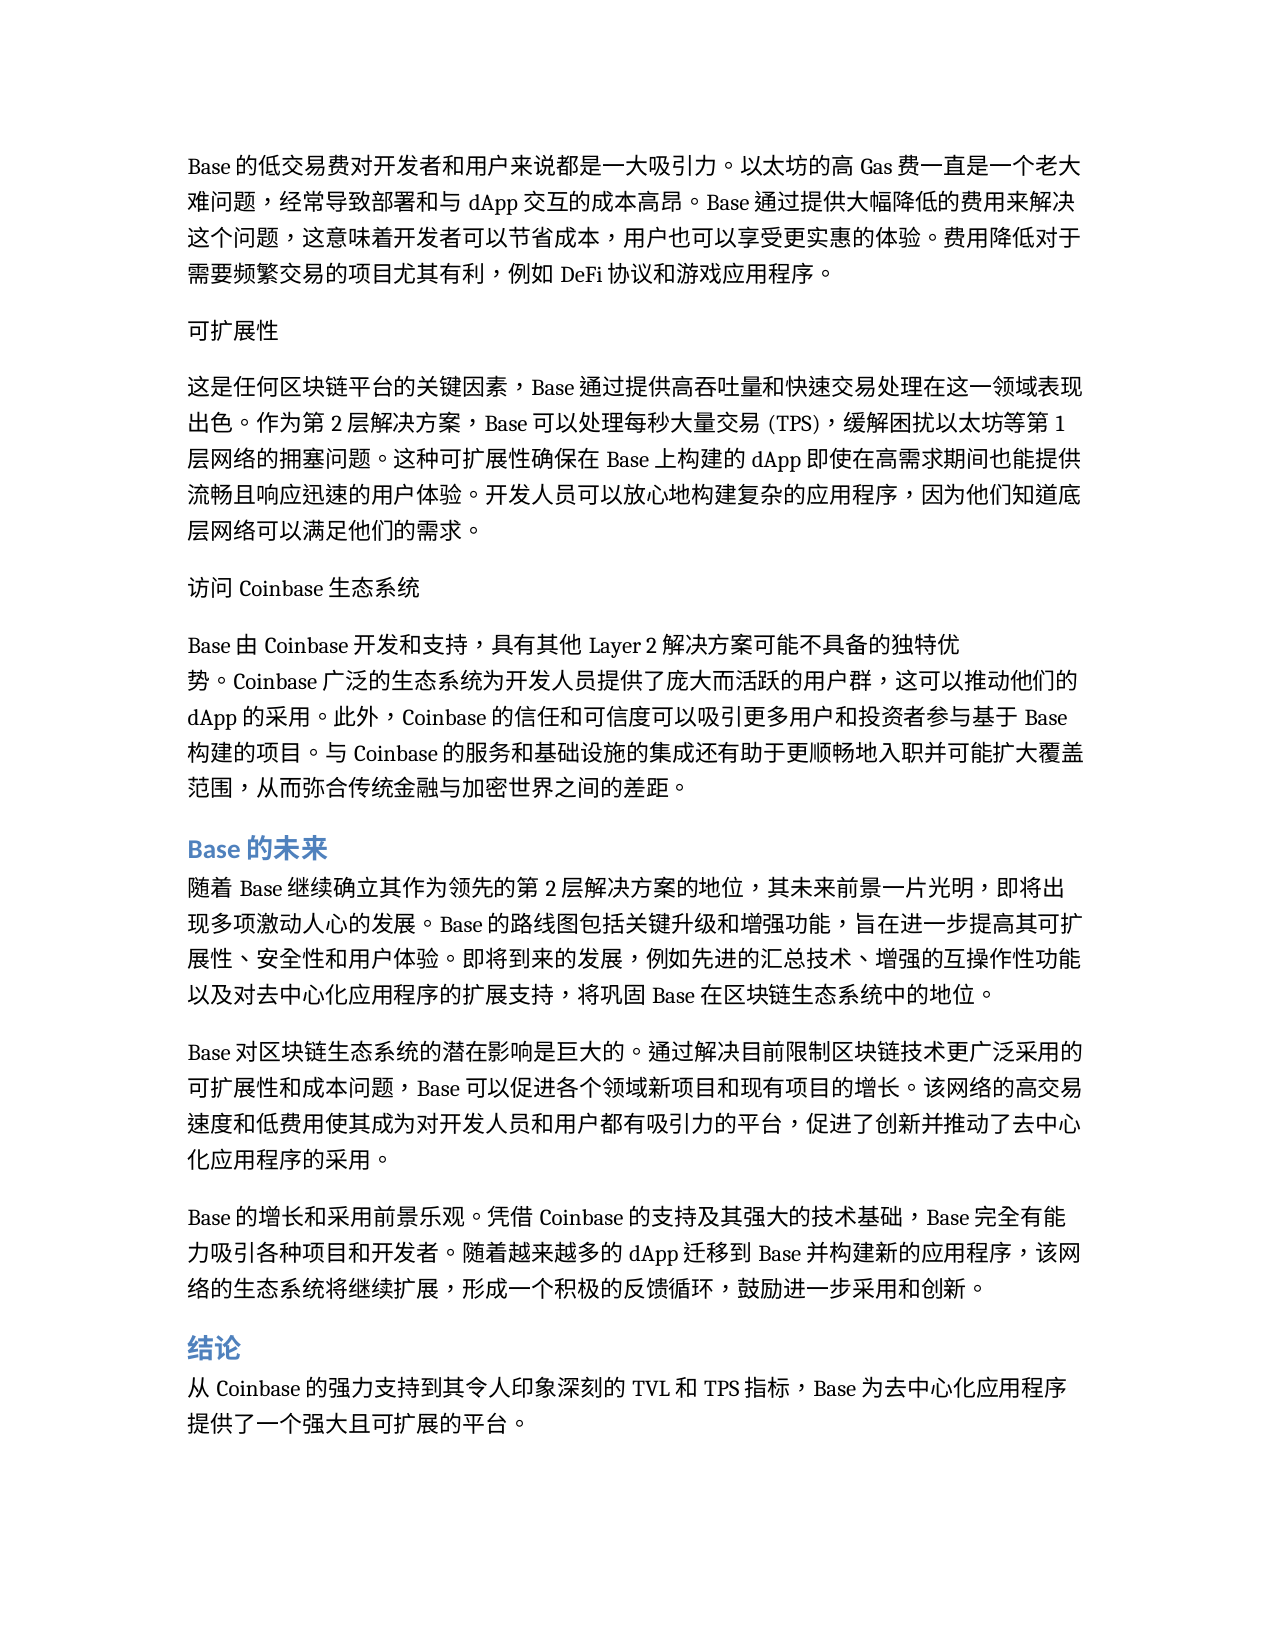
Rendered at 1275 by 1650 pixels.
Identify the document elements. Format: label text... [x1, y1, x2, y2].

text Base 的增长和采用前景乐观。凭借 Coinbase 的支持及其强大的技术基础，Base 完全有能力吸引各种项目和开发者。随着越来越多的 dApp 迁移到 Base 并构建新的应用程序，该网络的生态系统将继续扩展，形成一个积极的反馈循环，鼓励进一步采用和创新。 [187, 1201, 1087, 1304]
text 随着 Base 继续确立其作为领先的第 2 层解决方案的地位，其未来前景一片光明，即将出现多项激动人心的发展。Base 的路线图包括关键升级和增强功能，旨在进一步提高其可扩展性、安全性和用户体验。即将到来的发展，例如先进的汇总技术、增强的互操作性功能以及对去中心化应用程序的扩展支持，将巩固 Base 在区块链生态系统中的地位。 [187, 872, 1087, 1011]
text Base 的低交易费对开发者和用户来说都是一大吸引力。以太坊的高 Gas 费一直是一个老大难问题，经常导致部署和与 dApp 交互的成本高昂。Base 通过提供大幅降低的费用来解决这个问题，这意味着开发者可以节省成本，用户也可以享受更实惠的体验。费用降低对于需要频繁交易的项目尤其有利，例如 DeFi 协议和游戏应用程序。 [187, 150, 1087, 289]
text Base 由 Coinbase 开发和支持，具有其他 Layer 2 解决方案可能不具备的独特优势。Coinbase 广泛的生态系统为开发人员提供了庞大而活跃的用户群，这可以推动他们的 dApp 的采用。此外，Coinbase 的信任和可信度可以吸引更多用户和投资者参与基于 Base 构建的项目。与 Coinbase 的服务和基础设施的集成还有助于更顺畅地入职并可能扩大覆盖范围，从而弥合传统金融与加密世界之间的差距。 [187, 629, 1087, 804]
subtitle 结论 [187, 1329, 1087, 1366]
text 从 Coinbase 的强力支持到其令人印象深刻的 TVL 和 TPS 指标，Base 为去中心化应用程序提供了一个强大且可扩展的平台。 [187, 1372, 1087, 1439]
text 这是任何区块链平台的关键因素，Base 通过提供高吞吐量和快速交易处理在这一领域表现出色。作为第 2 层解决方案，Base 可以处理每秒大量交易 (TPS)，缓解困扰以太坊等第 1 层网络的拥塞问题。这种可扩展性确保在 Base 上构建的 dApp 即使在高需求期间也能提供流畅且响应迅速的用户体验。开发人员可以放心地构建复杂的应用程序，因为他们知道底层网络可以满足他们的需求。 [187, 371, 1087, 546]
text 可扩展性 [187, 314, 1087, 346]
subtitle Base 的未来 [187, 829, 1087, 866]
text 访问 Coinbase 生态系统 [187, 572, 1087, 603]
text Base 对区块链生态系统的潜在影响是巨大的。通过解决目前限制区块链技术更广泛采用的可扩展性和成本问题，Base 可以促进各个领域新项目和现有项目的增长。该网络的高交易速度和低费用使其成为对开发人员和用户都有吸引力的平台，促进了创新并推动了去中心化应用程序的采用。 [187, 1036, 1087, 1175]
